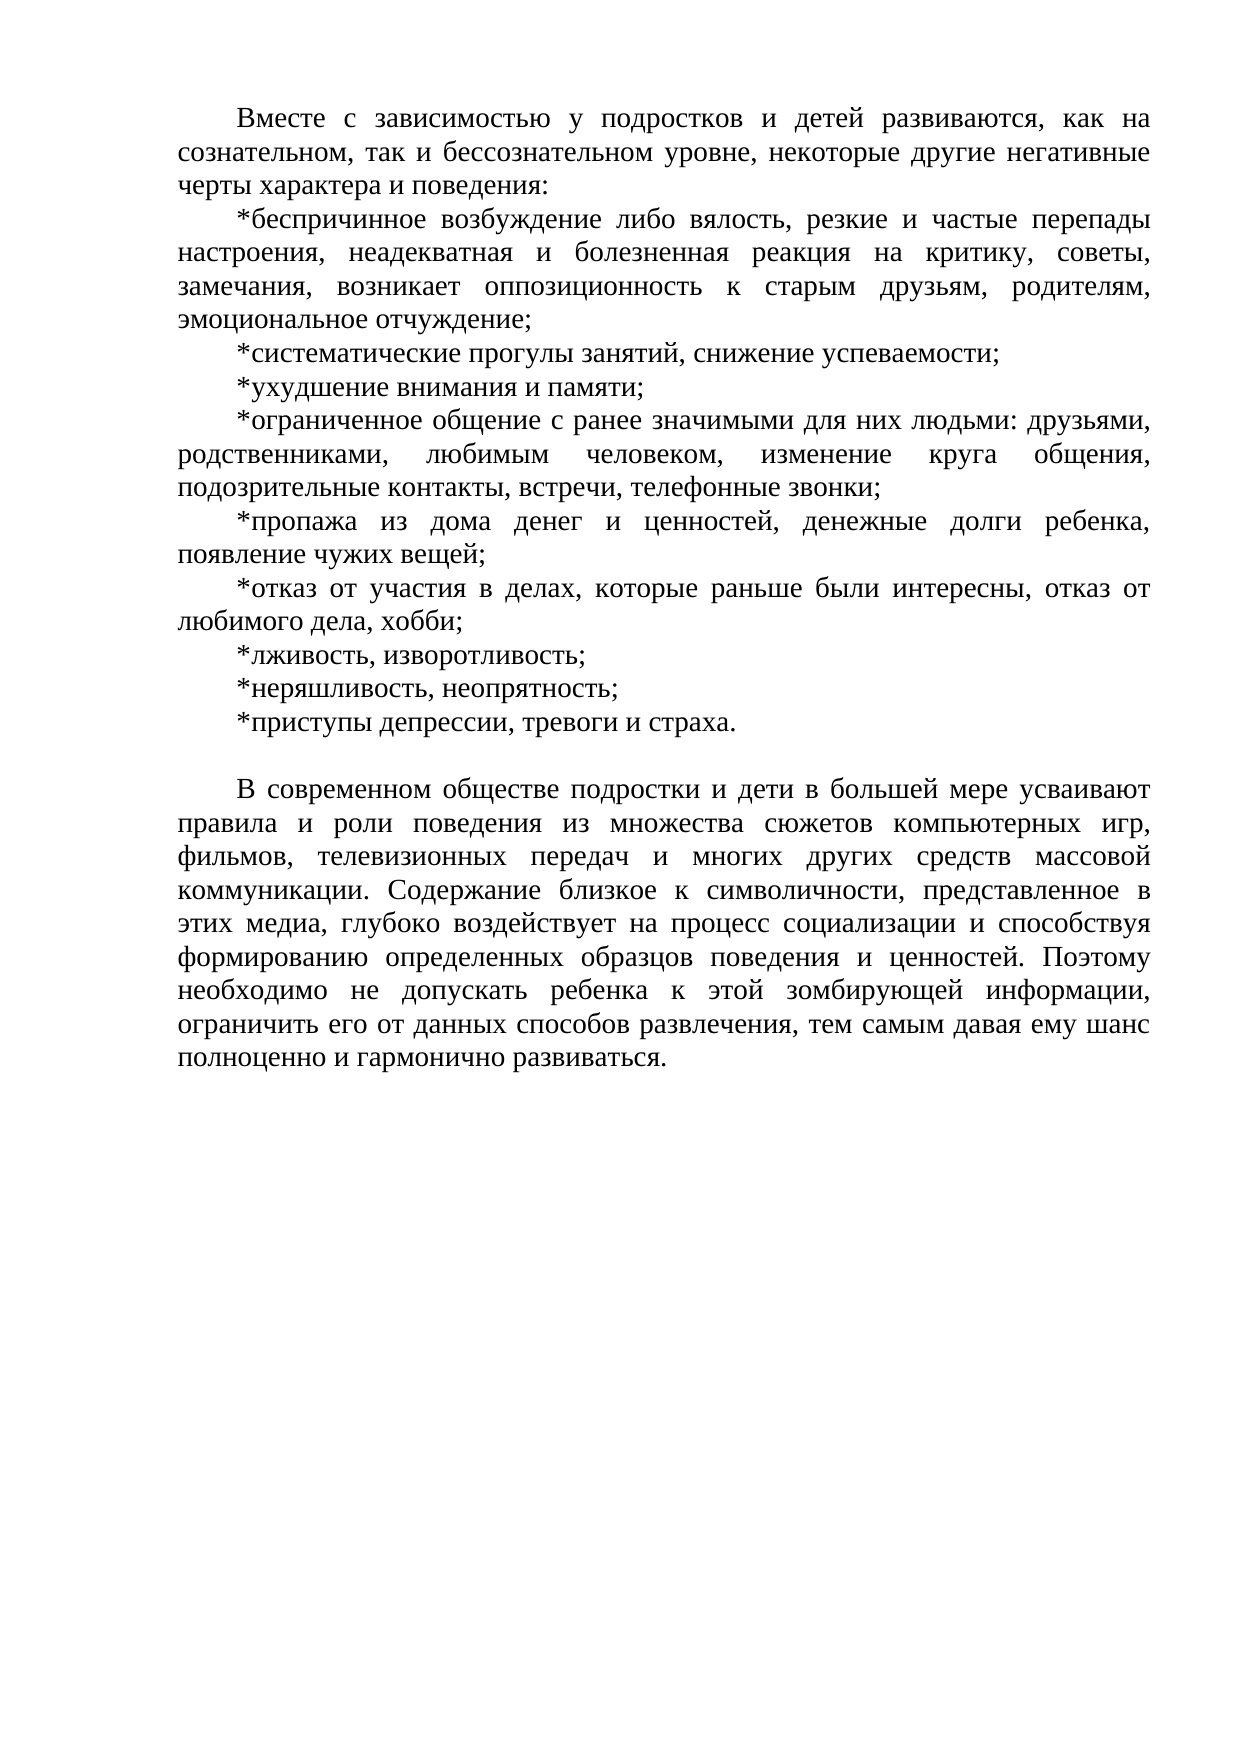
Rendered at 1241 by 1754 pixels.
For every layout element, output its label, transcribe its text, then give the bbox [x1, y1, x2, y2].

list неряшливость, неопрятность; [177, 671, 1152, 704]
list систематические прогулы занятий, снижение успеваемости; [177, 335, 1152, 369]
list пропажа из дома денег и ценностей, денежные долги ребенка, появление чужих вещей; [177, 503, 1152, 570]
list отказ от участия в делах, которые раньше были интересны, отказ от любимого дела, хобби; [177, 570, 1152, 637]
list ухудшение внимания и памяти; [177, 369, 1152, 402]
list беспричинное возбуждение либо вялость, резкие и частые перепады настроения, неадекватная и болезненная реакция на критику, советы, замечания, возникает оппозиционность к старым друзьям, родителям, эмоциональное отчуждение; [177, 201, 1152, 335]
text В современном обществе подростки и дети в большей мере усваивают правила и роли поведения из множества сюжетов компьютерных игр, фильмов, телевизионных передач и многих других средств массовой коммуникации. Содержание близкое к символичности, представленное в этих медиа, глубоко воздействует на процесс социализации и способствуя формированию определенных образцов поведения и ценностей. Поэтому необходимо не допускать ребенка к этой зомбирующей информации, ограничить его от данных способов развлечения, тем самым давая ему шанс полноценно и гармонично развиваться. [177, 771, 1152, 1073]
text Вместе с зависимостью у подростков и детей развиваются, как на сознательном, так и бессознательном уровне, некоторые другие негативные черты характера и поведения: [177, 100, 1152, 201]
list лживость, изворотливость; [177, 637, 1152, 671]
list приступы депрессии, тревоги и страха. [177, 704, 1152, 738]
list ограниченное общение с ранее значимыми для них людьми: друзьями, родственниками, любимым человеком, изменение круга общения, подозрительные контакты, встречи, телефонные звонки; [177, 402, 1152, 503]
